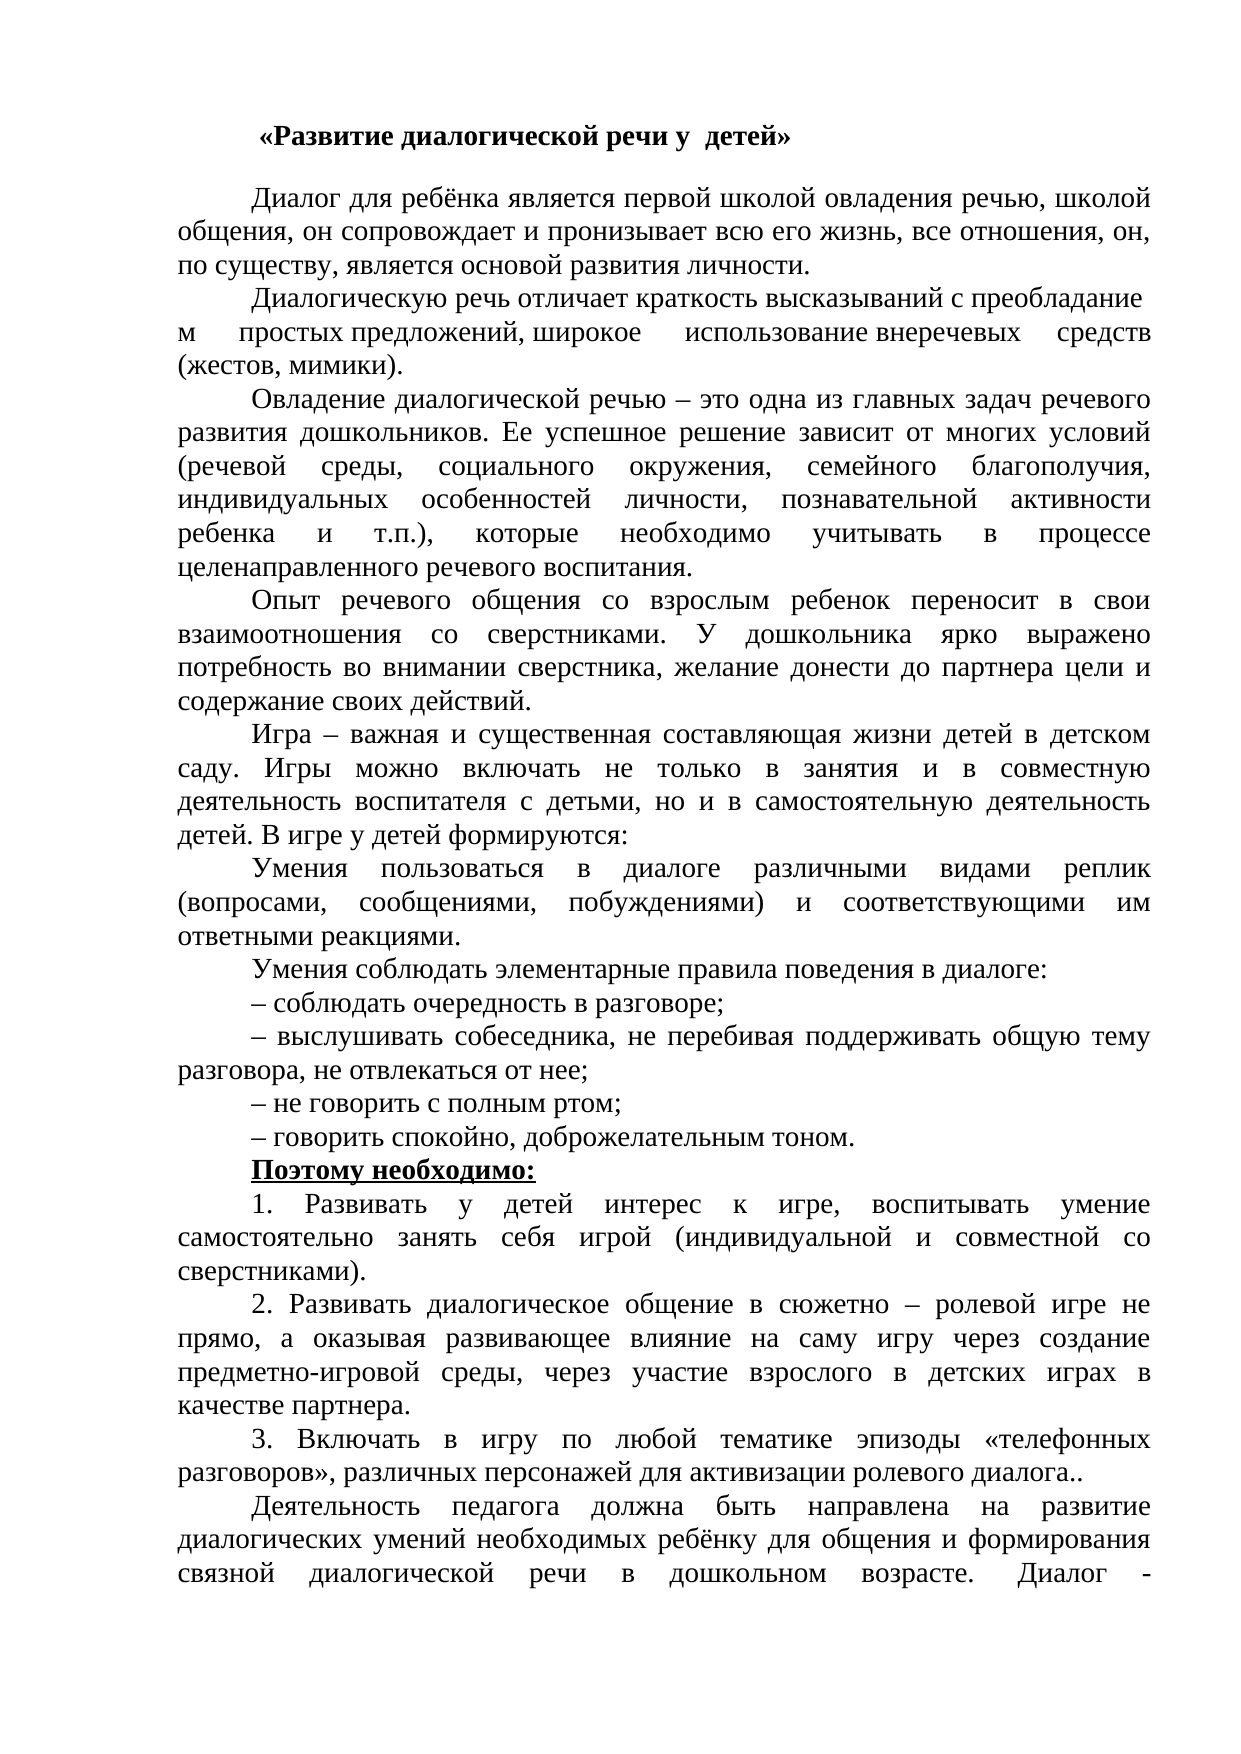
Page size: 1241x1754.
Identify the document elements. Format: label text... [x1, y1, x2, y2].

text – соблюдать очередность в разговоре; [177, 985, 1152, 1018]
text 2. Развивать диалогическое общение в сюжетно – ролевой игре не прямо, а оказывая развивающее влияние на саму игру через создание предметно-игровой среды, через участие взрослого в детских играх в качестве партнера. [177, 1287, 1152, 1421]
text – выслушивать собеседника, не перебивая поддерживать общую тему разговора, не отвлекаться от нее; [177, 1018, 1152, 1085]
text Поэтому необходимо: [177, 1152, 1152, 1186]
text – говорить спокойно, доброжелательным тоном. [177, 1119, 1152, 1152]
text Умения пользоваться в диалоге различными видами реплик (вопросами, сообщениями, побуждениями) и соответствующими им ответными реакциями. [177, 851, 1152, 951]
text Умения соблюдать элементарные правила поведения в диалоге: [177, 951, 1152, 985]
text Игра – важная и существенная составляющая жизни детей в детском саду. Игры можно включать не только в занятия и в совместную деятельность воспитателя с детьми, но и в самостоятельную деятельность детей. В игре у детей формируются: [177, 716, 1152, 851]
text «Развитие диалогической речи у детей» [177, 118, 1152, 152]
text Диалог для ребёнка является первой школой овладения речью, школой общения, он сопровождает и пронизывает всю его жизнь, все отношения, он, по существу, является основой развития личности. [177, 180, 1152, 280]
text – не говорить с полным ртом; [177, 1085, 1152, 1119]
text Овладение диалогической речью – это одна из главных задач речевого развития дошкольников. Ее успешное решение зависит от многих условий (речевой среды, социального окружения, семейного благополучия, индивидуальных особенностей личности, познавательной активности ребенка и т.п.), которые необходимо учитывать в процессе целенаправленного речевого воспитания. [177, 381, 1152, 582]
text 3. Включать в игру по любой тематике эпизоды «телефонных разговоров», различных персонажей для активизации ролевого диалога.. [177, 1421, 1152, 1488]
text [177, 1488, 1152, 1588]
text Диалогическую речь отличает краткость высказываний с преобладанием простых предложений, широкое использование внеречевых средств (жестов, мимики). [177, 280, 1152, 381]
text Опыт речевого общения со взрослым ребенок переносит в свои взаимоотношения со сверстниками. У дошкольника ярко выражено потребность во внимании сверстника, желание донести до партнера цели и содержание своих действий. [177, 582, 1152, 716]
text 1. Развивать у детей интерес к игре, воспитывать умение самостоятельно занять себя игрой (индивидуальной и совместной со сверстниками). [177, 1186, 1152, 1287]
